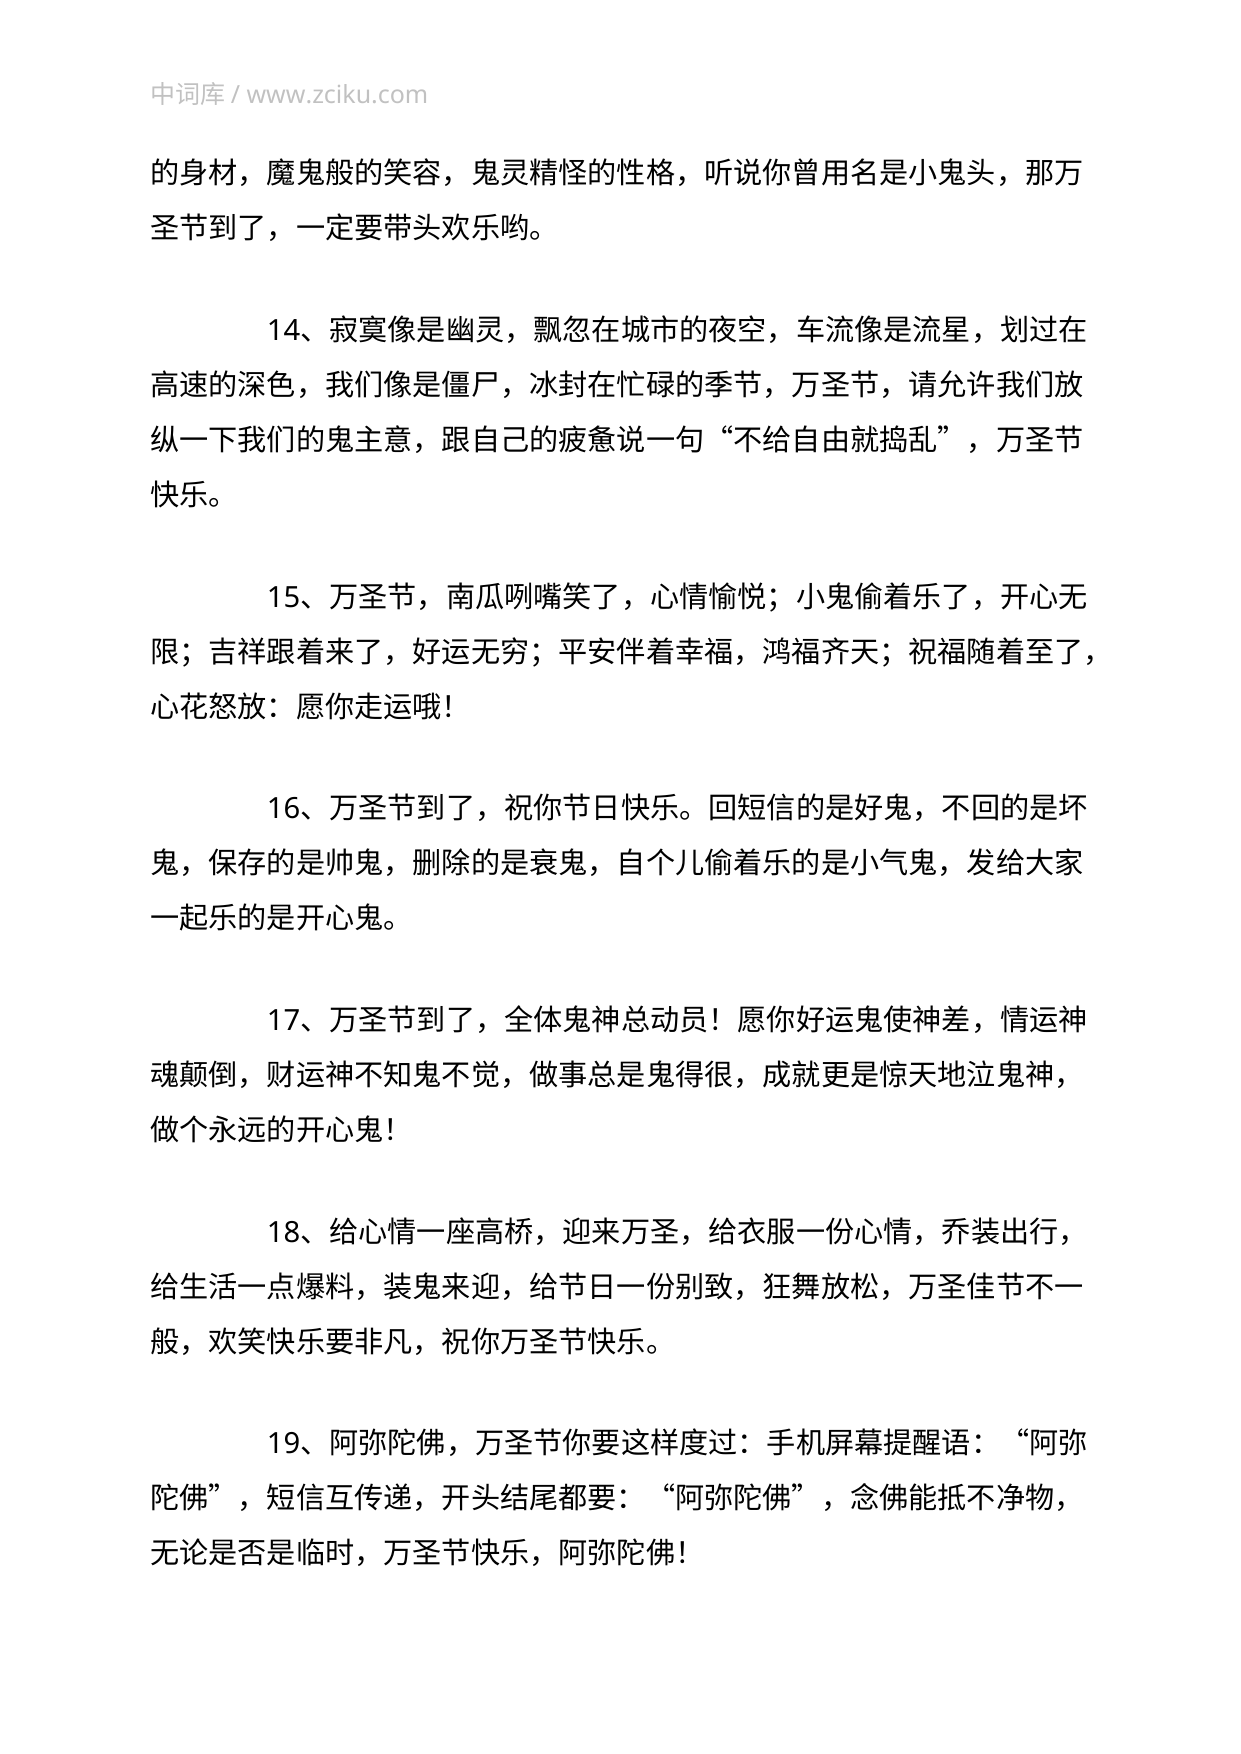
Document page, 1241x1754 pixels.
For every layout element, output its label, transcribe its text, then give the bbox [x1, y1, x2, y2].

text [150, 150, 1090, 247]
text 19、阿弥陀佛，万圣节你要这样度过：手机屏幕提醒语：“阿弥陀佛”，短信互传递，开头结尾都要：“阿弥陀佛”，念佛能抵不净物，无论是否是临时，万圣节快乐，阿弥陀佛！ [150, 1420, 1090, 1572]
text 14、寂寞像是幽灵，飘忽在城市的夜空，车流像是流星，划过在高速的深色，我们像是僵尸，冰封在忙碌的季节，万圣节，请允许我们放纵一下我们的鬼主意，跟自己的疲惫说一句“不给自由就捣乱”，万圣节快乐。 [150, 307, 1090, 514]
text 18、给心情一座高桥，迎来万圣，给衣服一份心情，乔装出行，给生活一点爆料，装鬼来迎，给节日一份别致，狂舞放松，万圣佳节不一般，欢笑快乐要非凡，祝你万圣节快乐。 [150, 1208, 1090, 1360]
text 15、万圣节，南瓜咧嘴笑了，心情愉悦；小鬼偷着乐了，开心无限；吉祥跟着来了，好运无穷；平安伴着幸福，鸿福齐天；祝福随着至了，心花怒放：愿你走运哦！ [150, 573, 1090, 725]
text 16、万圣节到了，祝你节日快乐。回短信的是好鬼，不回的是坏鬼，保存的是帅鬼，删除的是衰鬼，自个儿偷着乐的是小气鬼，发给大家一起乐的是开心鬼。 [150, 785, 1090, 937]
text 17、万圣节到了，全体鬼神总动员！愿你好运鬼使神差，情运神魂颠倒，财运神不知鬼不觉，做事总是鬼得很，成就更是惊天地泣鬼神，做个永远的开心鬼！ [150, 997, 1090, 1149]
